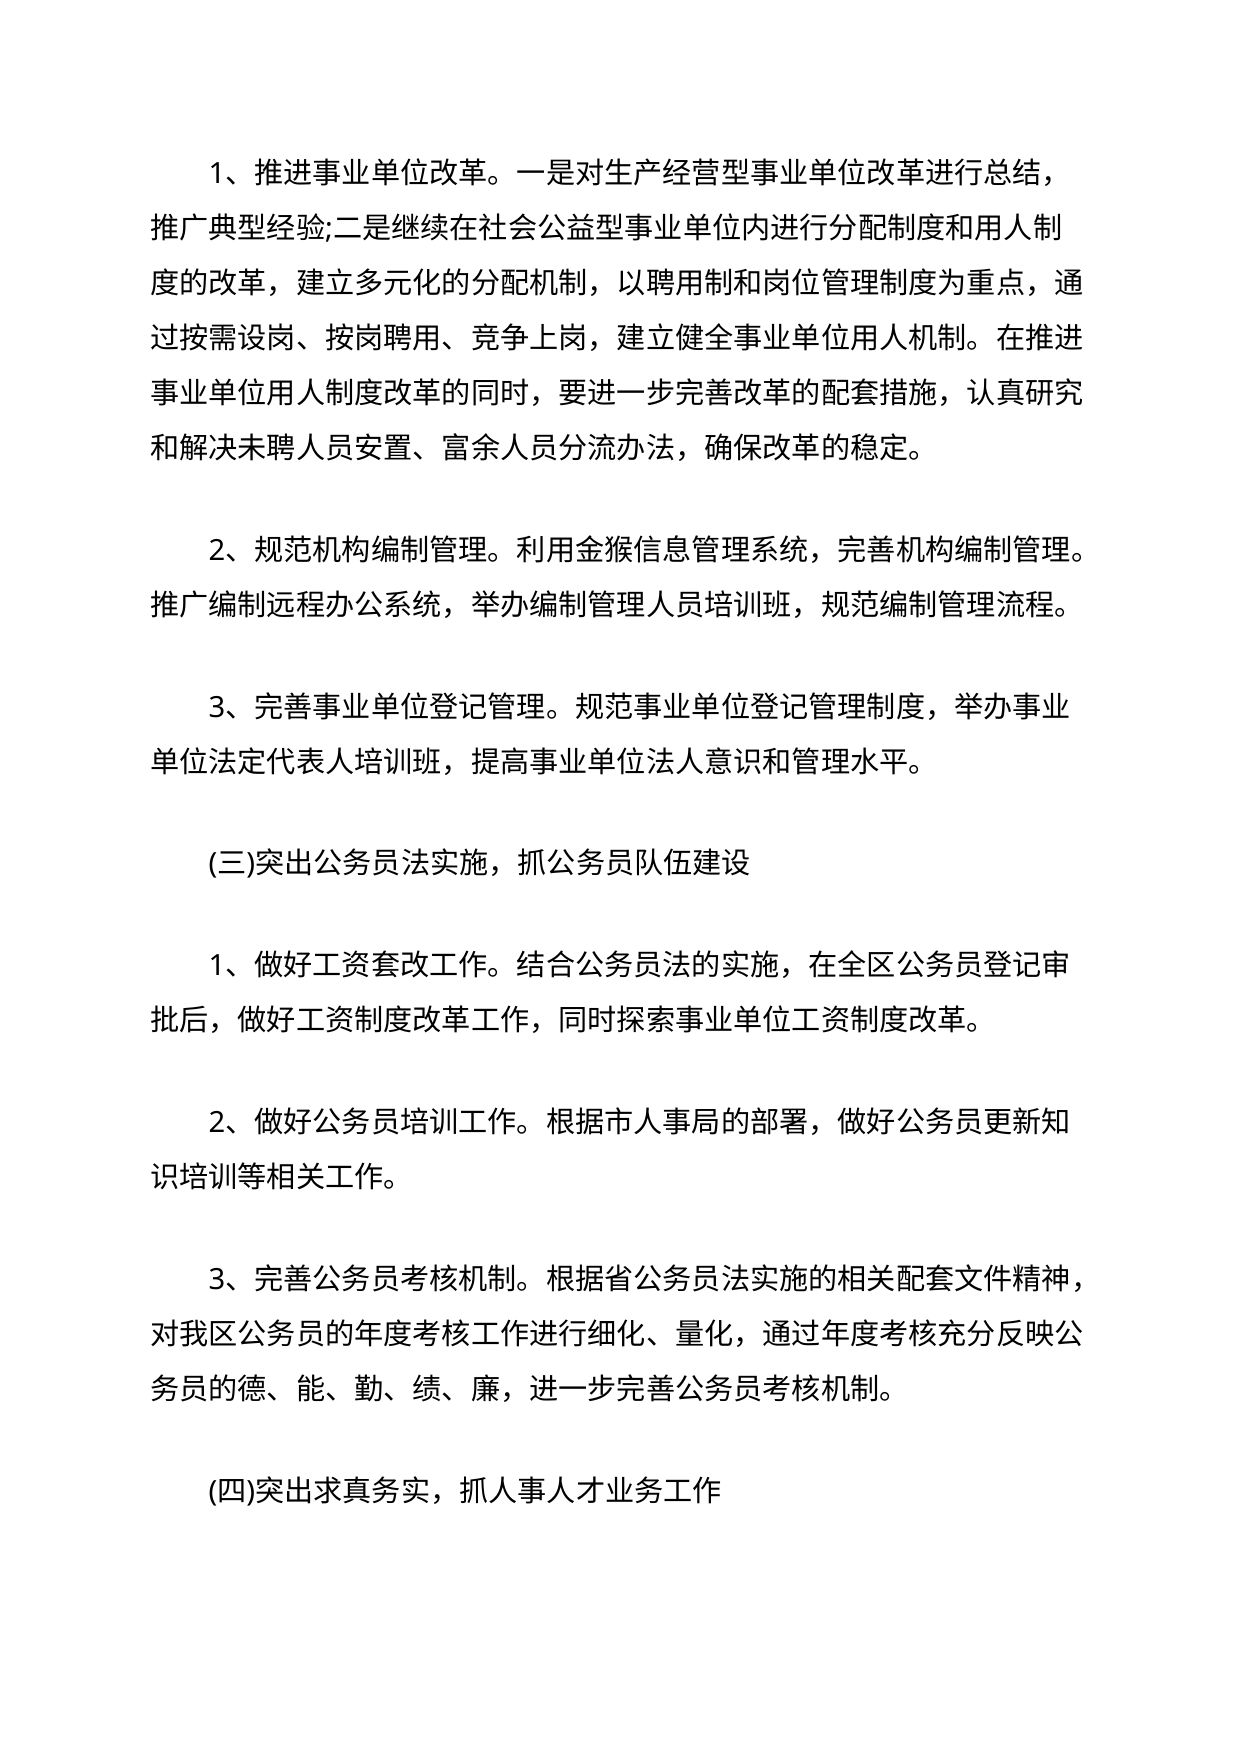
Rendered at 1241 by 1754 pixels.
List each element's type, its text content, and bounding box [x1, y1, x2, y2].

text 2、做好公务员培训工作。根据市人事局的部署，做好公务员更新知识培训等相关工作。 [150, 1099, 1090, 1196]
text 1、推进事业单位改革。一是对生产经营型事业单位改革进行总结，推广典型经验;二是继续在社会公益型事业单位内进行分配制度和用人制度的改革，建立多元化的分配机制，以聘用制和岗位管理制度为重点，通过按需设岗、按岗聘用、竞争上岗，建立健全事业单位用人机制。在推进事业单位用人制度改革的同时，要进一步完善改革的配套措施，认真研究和解决未聘人员安置、富余人员分流办法，确保改革的稳定。 [150, 150, 1090, 467]
text (三)突出公务员法实施，抓公务员队伍建设 [150, 840, 1090, 882]
text 2、规范机构编制管理。利用金猴信息管理系统，完善机构编制管理。推广编制远程办公系统，举办编制管理人员培训班，规范编制管理流程。 [150, 526, 1090, 624]
text 3、完善公务员考核机制。根据省公务员法实施的相关配套文件精神，对我区公务员的年度考核工作进行细化、量化，通过年度考核充分反映公务员的德、能、勤、绩、廉，进一步完善公务员考核机制。 [150, 1256, 1090, 1408]
text (四)突出求真务实，抓人事人才业务工作 [150, 1467, 1090, 1509]
text 3、完善事业单位登记管理。规范事业单位登记管理制度，举办事业单位法定代表人培训班，提高事业单位法人意识和管理水平。 [150, 683, 1090, 781]
text 1、做好工资套改工作。结合公务员法的实施，在全区公务员登记审批后，做好工资制度改革工作，同时探索事业单位工资制度改革。 [150, 942, 1090, 1039]
